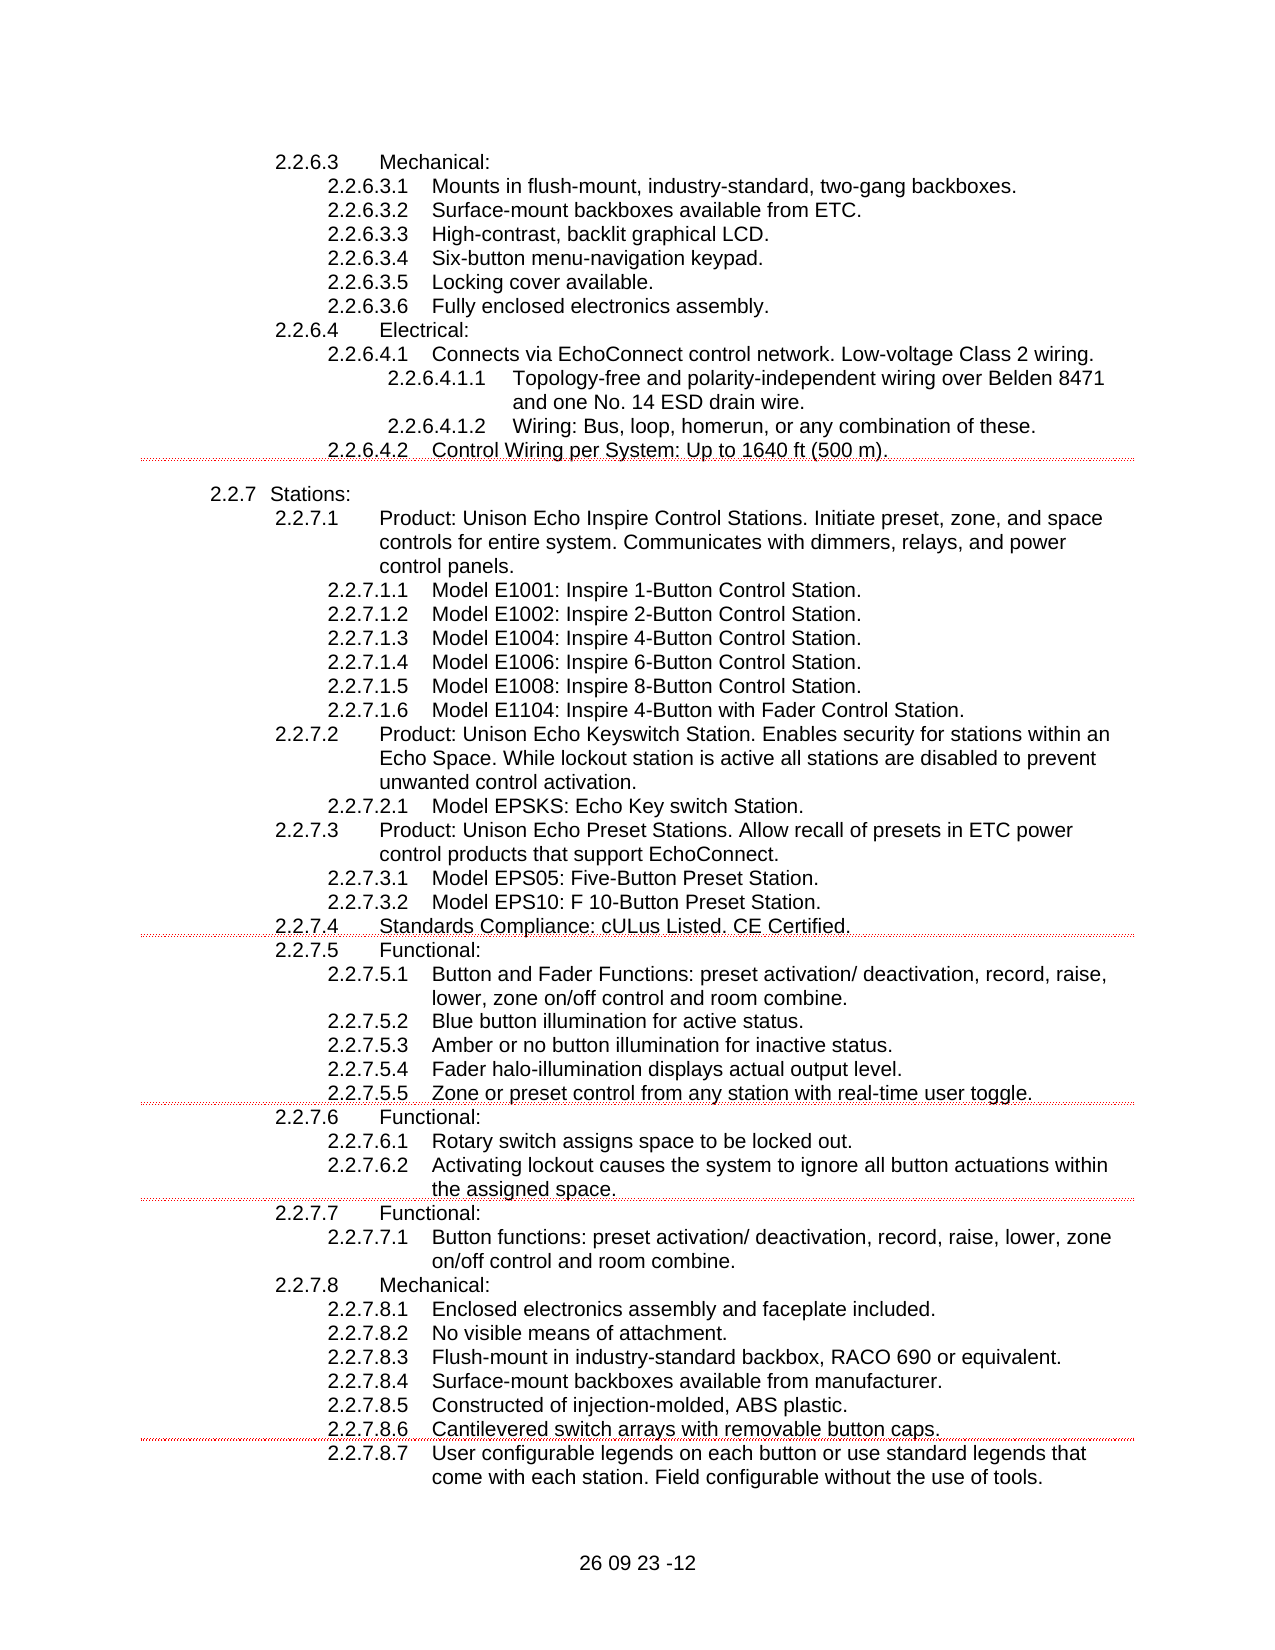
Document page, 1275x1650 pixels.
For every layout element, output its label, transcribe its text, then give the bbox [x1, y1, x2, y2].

list Model EPS05: Five-Button Preset Station. [327, 866, 1125, 889]
list Functional: [275, 1201, 1125, 1225]
list Mechanical: [275, 150, 1125, 174]
list Amber or no button illumination for inactive status. [327, 1033, 1125, 1057]
list Model E1006: Inspire 6-Button Control Station. [327, 650, 1125, 674]
list Model EPSKS: Echo Key switch Station. [327, 794, 1125, 818]
list Constructed of injection-molded, ABS plastic. [327, 1393, 1125, 1417]
list Blue button illumination for active status. [327, 1009, 1125, 1033]
list Product: Unison Echo Inspire Control Stations. Initiate preset, zone, and space controls for entire system. Communicates with dimmers, relays, and power control panels. [275, 506, 1125, 578]
list Mechanical: [275, 1273, 1125, 1297]
list Surface-mount backboxes available from manufacturer. [327, 1369, 1125, 1393]
list Model E1008: Inspire 8-Button Control Station. [327, 674, 1125, 698]
list Wiring: Bus, loop, homerun, or any combination of these. [387, 413, 1125, 437]
list Stations: [210, 482, 1125, 506]
list Mounts in flush-mount, industry-standard, two-gang backboxes. [327, 174, 1125, 198]
list No visible means of attachment. [327, 1321, 1125, 1345]
list Model E1104: Inspire 4-Button with Fader Control Station. [327, 698, 1125, 722]
list Fully enclosed electronics assembly. [327, 294, 1125, 318]
list Button functions: preset activation/ deactivation, record, raise, lower, zone on/off control and room combine. [327, 1225, 1125, 1273]
list Model EPS10: F 10-Button Preset Station. [327, 889, 1125, 913]
list User configurable legends on each button or use standard legends that come with each station. Field configurable without the use of tools. [327, 1441, 1125, 1488]
list Model E1004: Inspire 4-Button Control Station. [327, 626, 1125, 650]
list Surface-mount backboxes available from ETC. [327, 198, 1125, 222]
list Standards Compliance: cULus Listed. CE Certified. [275, 913, 1125, 937]
list Control Wiring per System: Up to 1640 ft (500 m). [327, 437, 1125, 461]
list Product: Unison Echo Preset Stations. Allow recall of presets in ETC power control products that support EchoConnect. [275, 818, 1125, 866]
list Cantilevered switch arrays with removable button caps. [327, 1417, 1125, 1441]
list Model E1001: Inspire 1-Button Control Station. [327, 578, 1125, 602]
list Locking cover available. [327, 270, 1125, 294]
list Activating lockout causes the system to ignore all button actuations within the assigned space. [327, 1153, 1125, 1201]
list Functional: [275, 1105, 1125, 1129]
list Model E1002: Inspire 2-Button Control Station. [327, 602, 1125, 626]
list Electrical: [275, 318, 1125, 342]
list High-contrast, backlit graphical LCD. [327, 222, 1125, 246]
list Functional: [275, 937, 1125, 961]
list Zone or preset control from any station with real-time user toggle. [327, 1081, 1125, 1105]
list Six-button menu-navigation keypad. [327, 246, 1125, 270]
list Flush-mount in industry-standard backbox, RACO 690 or equivalent. [327, 1345, 1125, 1369]
list Fader halo-illumination displays actual output level. [327, 1057, 1125, 1081]
list Topology-free and polarity-independent wiring over Belden 8471 and one No. 14 ESD drain wire. [387, 366, 1125, 413]
list Rotary switch assigns space to be locked out. [327, 1129, 1125, 1153]
list Enclosed electronics assembly and faceplate included. [327, 1297, 1125, 1321]
list Connects via EchoConnect control network. Low-voltage Class 2 wiring. [327, 342, 1125, 366]
list Product: Unison Echo Keyswitch Station. Enables security for stations within an Echo Space. While lockout station is active all stations are disabled to prevent unwanted control activation. [275, 722, 1125, 794]
list Button and Fader Functions: preset activation/ deactivation, record, raise, lower, zone on/off control and room combine. [327, 961, 1125, 1009]
